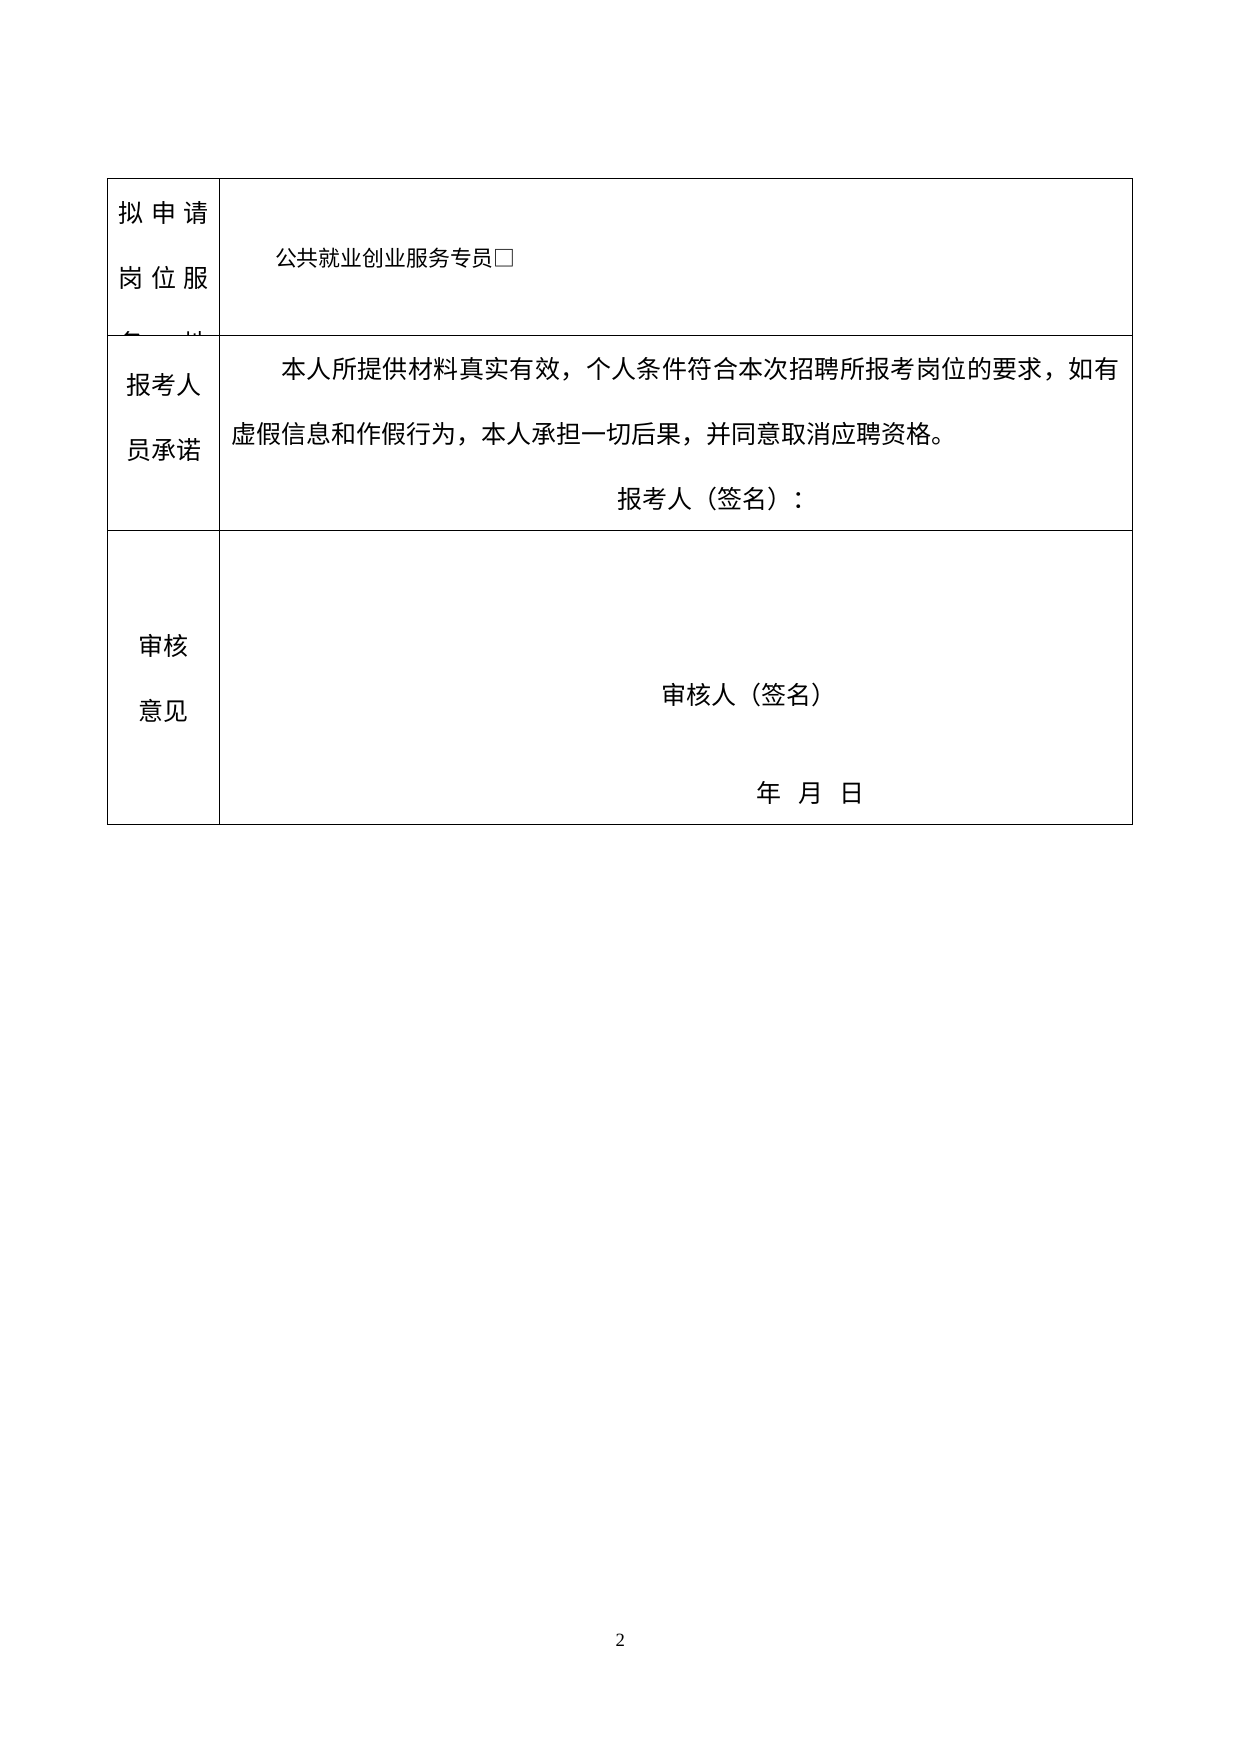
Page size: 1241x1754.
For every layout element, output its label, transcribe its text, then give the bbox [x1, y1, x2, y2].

table_cell 公共就业创业服务专员□ [220, 179, 1132, 335]
table_cell 审核人（签名） 年 月 日 [220, 531, 1132, 824]
table_cell 本人所提供材料真实有效，个人条件符合本次招聘所报考岗位的要求，如有虚假信息和作假行为，本人承担一切后果，并同意取消应聘资格。 报考人（签名）： [220, 336, 1132, 530]
table_cell 拟申请岗位服务地（请在□内画“√”） [108, 179, 219, 335]
table_cell 审核 意见 [108, 531, 219, 824]
table_cell 报考人员承诺 [108, 336, 219, 530]
